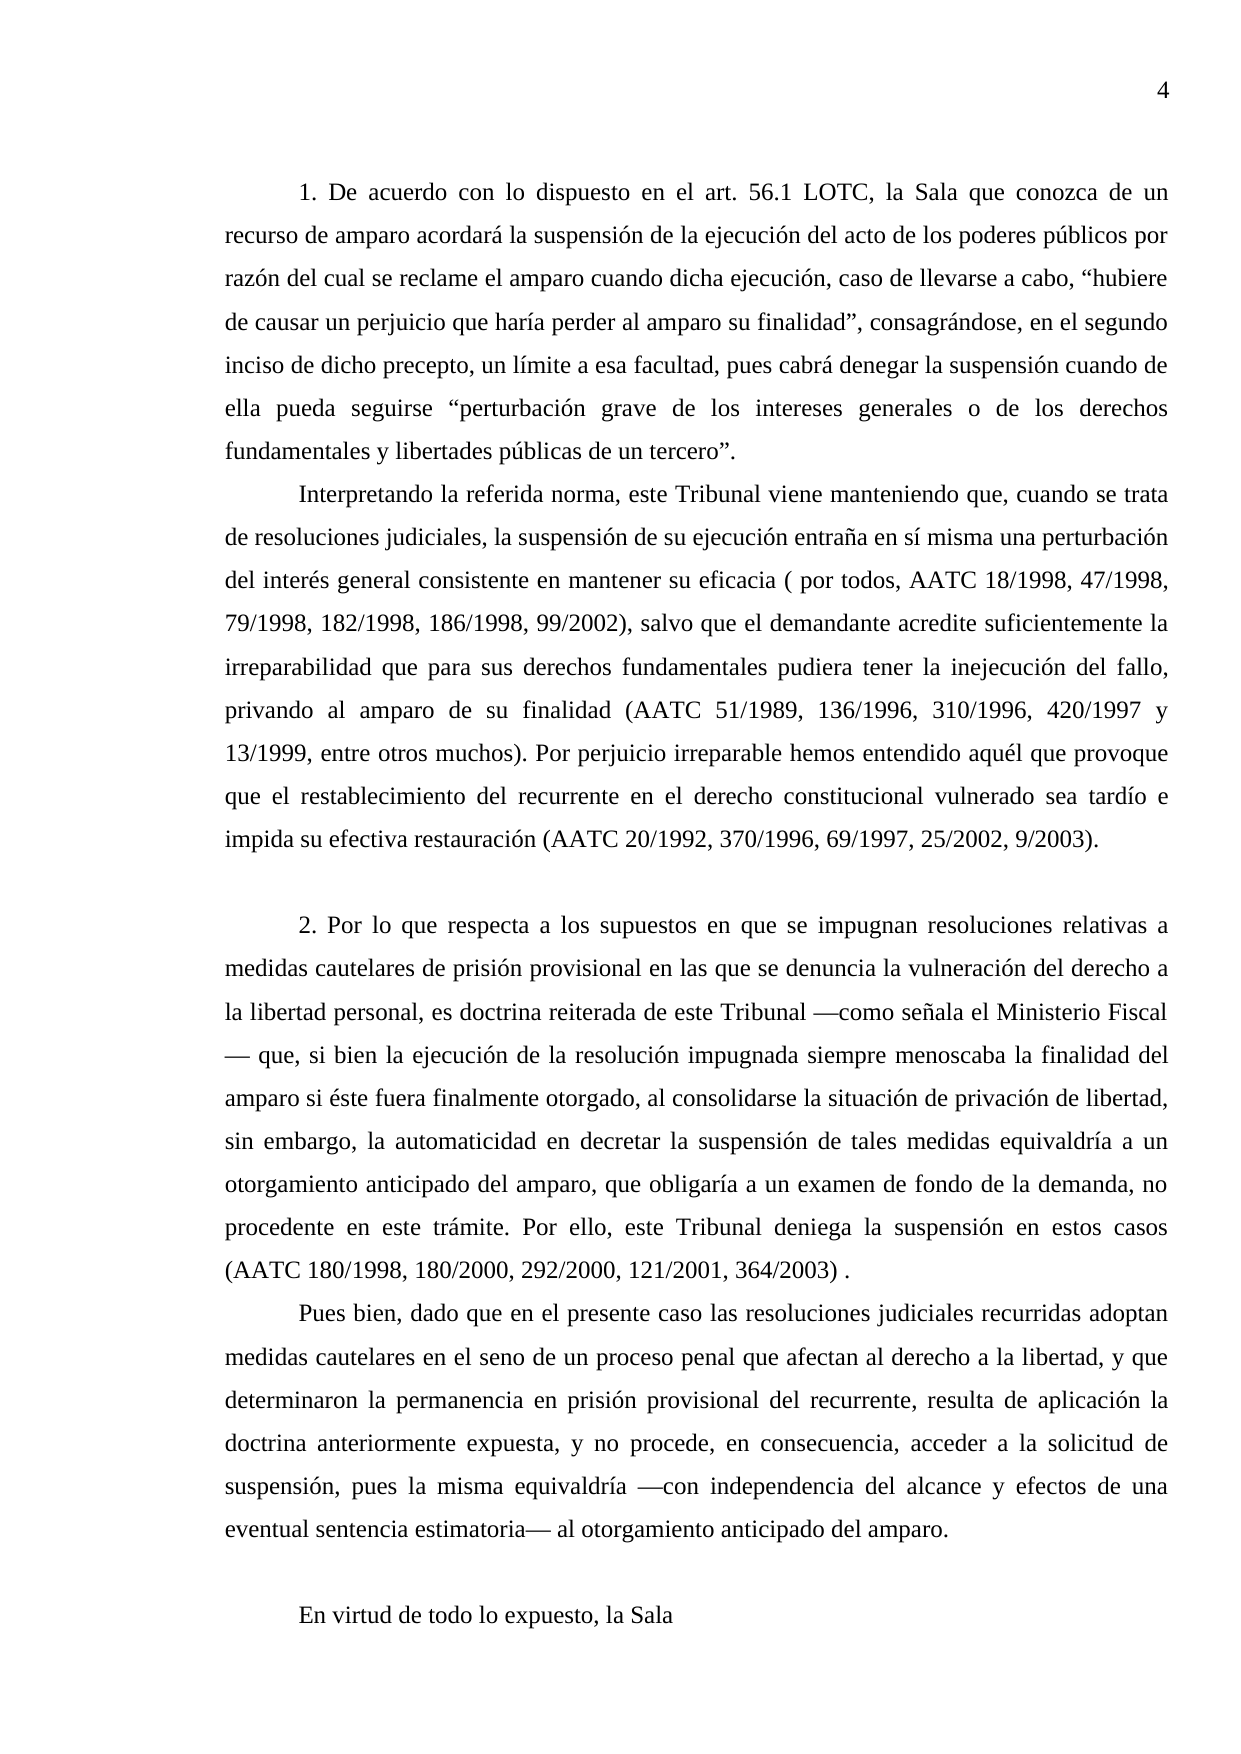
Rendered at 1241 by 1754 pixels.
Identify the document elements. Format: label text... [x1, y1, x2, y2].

text En virtud de todo lo expuesto, la Sala [224, 1600, 1169, 1629]
text Interpretando la referida norma, este Tribunal viene manteniendo que, cuando se trata de resoluciones judiciales, la suspensión de su ejecución entraña en sí misma una perturbación del interés general consistente en mantener su eficacia ( por todos, AATC 18/1998, 47/1998, 79/1998, 182/1998, 186/1998, 99/2002), salvo que el demandante acredite suficientemente la irreparabilidad que para sus derechos fundamentales pudiera tener la inejecución del fallo, privando al amparo de su finalidad (AATC 51/1989, 136/1996, 310/1996, 420/1997 y 13/1999, entre otros muchos). Por perjuicio irreparable hemos entendido aquél que provoque que el restablecimiento del recurrente en el derecho constitucional vulnerado sea tardío e impida su efectiva restauración (AATC 20/1992, 370/1996, 69/1997, 25/2002, 9/2003). [224, 479, 1169, 853]
text 1. De acuerdo con lo dispuesto en el art. 56.1 LOTC, la Sala que conozca de un recurso de amparo acordará la suspensión de la ejecución del acto de los poderes públicos por razón del cual se reclame el amparo cuando dicha ejecución, caso de llevarse a cabo, “hubiere de causar un perjuicio que haría perder al amparo su finalidad”, consagrándose, en el segundo inciso de dicho precepto, un límite a esa facultad, pues cabrá denegar la suspensión cuando de ella pueda seguirse “perturbación grave de los intereses generales o de los derechos fundamentales y libertades públicas de un tercero”. [224, 177, 1169, 465]
text 2. Por lo que respecta a los supuestos en que se impugnan resoluciones relativas a medidas cautelares de prisión provisional en las que se denuncia la vulneración del derecho a la libertad personal, es doctrina reiterada de este Tribunal —como señala el Ministerio Fiscal— que, si bien la ejecución de la resolución impugnada siempre menoscaba la finalidad del amparo si éste fuera finalmente otorgado, al consolidarse la situación de privación de libertad, sin embargo, la automaticidad en decretar la suspensión de tales medidas equivaldría a un otorgamiento anticipado del amparo, que obligaría a un examen de fondo de la demanda, no procedente en este trámite. Por ello, este Tribunal deniega la suspensión en estos casos (AATC 180/1998, 180/2000, 292/2000, 121/2001, 364/2003) . [224, 910, 1169, 1284]
text Pues bien, dado que en el presente caso las resoluciones judiciales recurridas adoptan medidas cautelares en el seno de un proceso penal que afectan al derecho a la libertad, y que determinaron la permanencia en prisión provisional del recurrente, resulta de aplicación la doctrina anteriormente expuesta, y no procede, en consecuencia, acceder a la solicitud de suspensión, pues la misma equivaldría —con independencia del alcance y efectos de una eventual sentencia estimatoria— al otorgamiento anticipado del amparo. [224, 1298, 1169, 1543]
